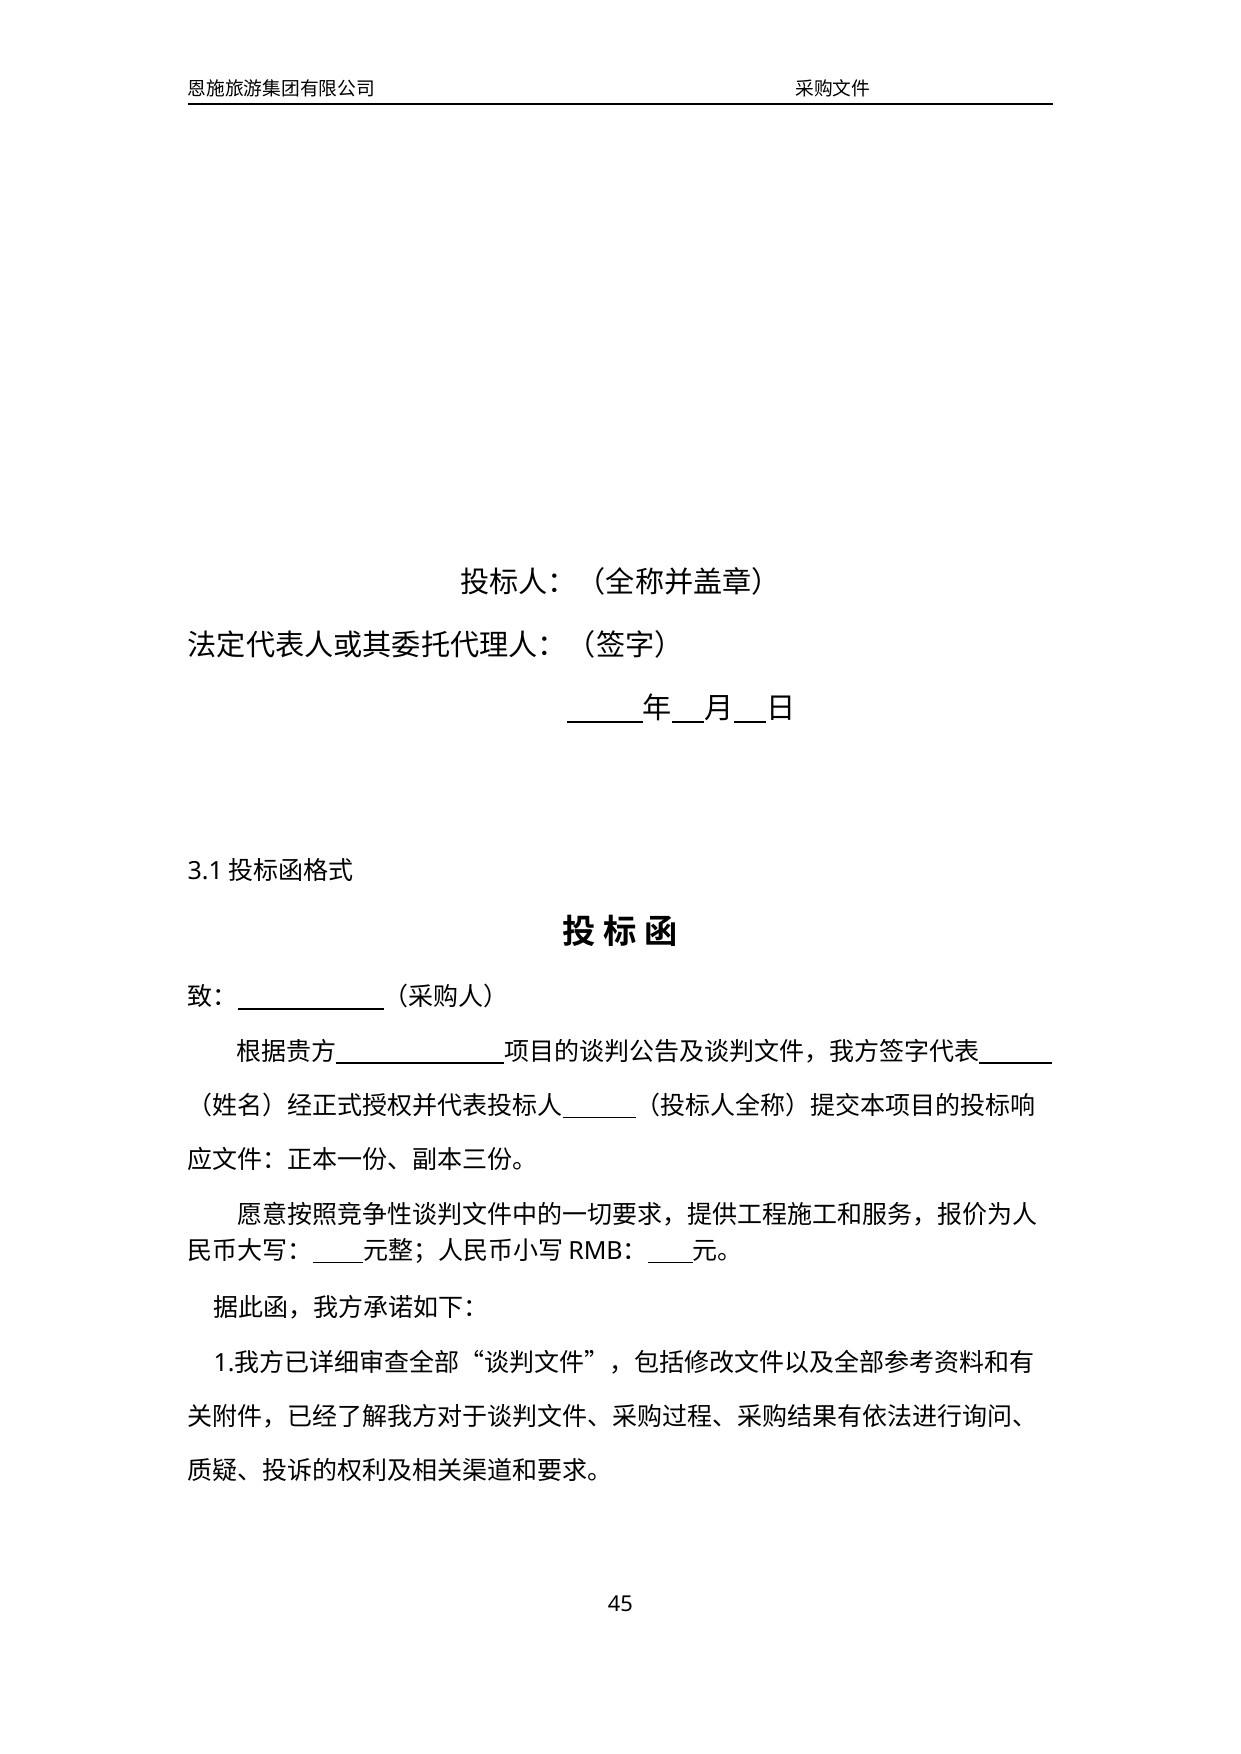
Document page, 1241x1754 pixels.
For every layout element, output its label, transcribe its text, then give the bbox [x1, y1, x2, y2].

text 法定代表人或其委托代理人：（签字） [187, 621, 1053, 664]
text 据此函，我方承诺如下： [187, 1288, 1053, 1324]
text 愿意按照竞争性谈判文件中的一切要求，提供工程施工和服务，报价为人民币大写： 元整；人民币小写RMB： 元。 [187, 1194, 1053, 1267]
text 3.1投标函格式 [187, 850, 1053, 886]
text 投标人：（全称并盖章） [187, 558, 1053, 601]
text 年 月 日 [187, 684, 1053, 727]
text 根据贵方 项目的谈判公告及谈判文件，我方签字代表 （姓名）经正式授权并代表投标人 （投标人全称）提交本项目的投标响应文件：正本一份、副本三份。 [187, 1031, 1053, 1176]
text 致： （采购人） [187, 977, 1053, 1013]
text 投 标 函 [187, 904, 1053, 953]
text 1.我方已详细审查全部“谈判文件”，包括修改文件以及全部参考资料和有关附件，已经了解我方对于谈判文件、采购过程、采购结果有依法进行询问、质疑、投诉的权利及相关渠道和要求。 [187, 1342, 1053, 1487]
